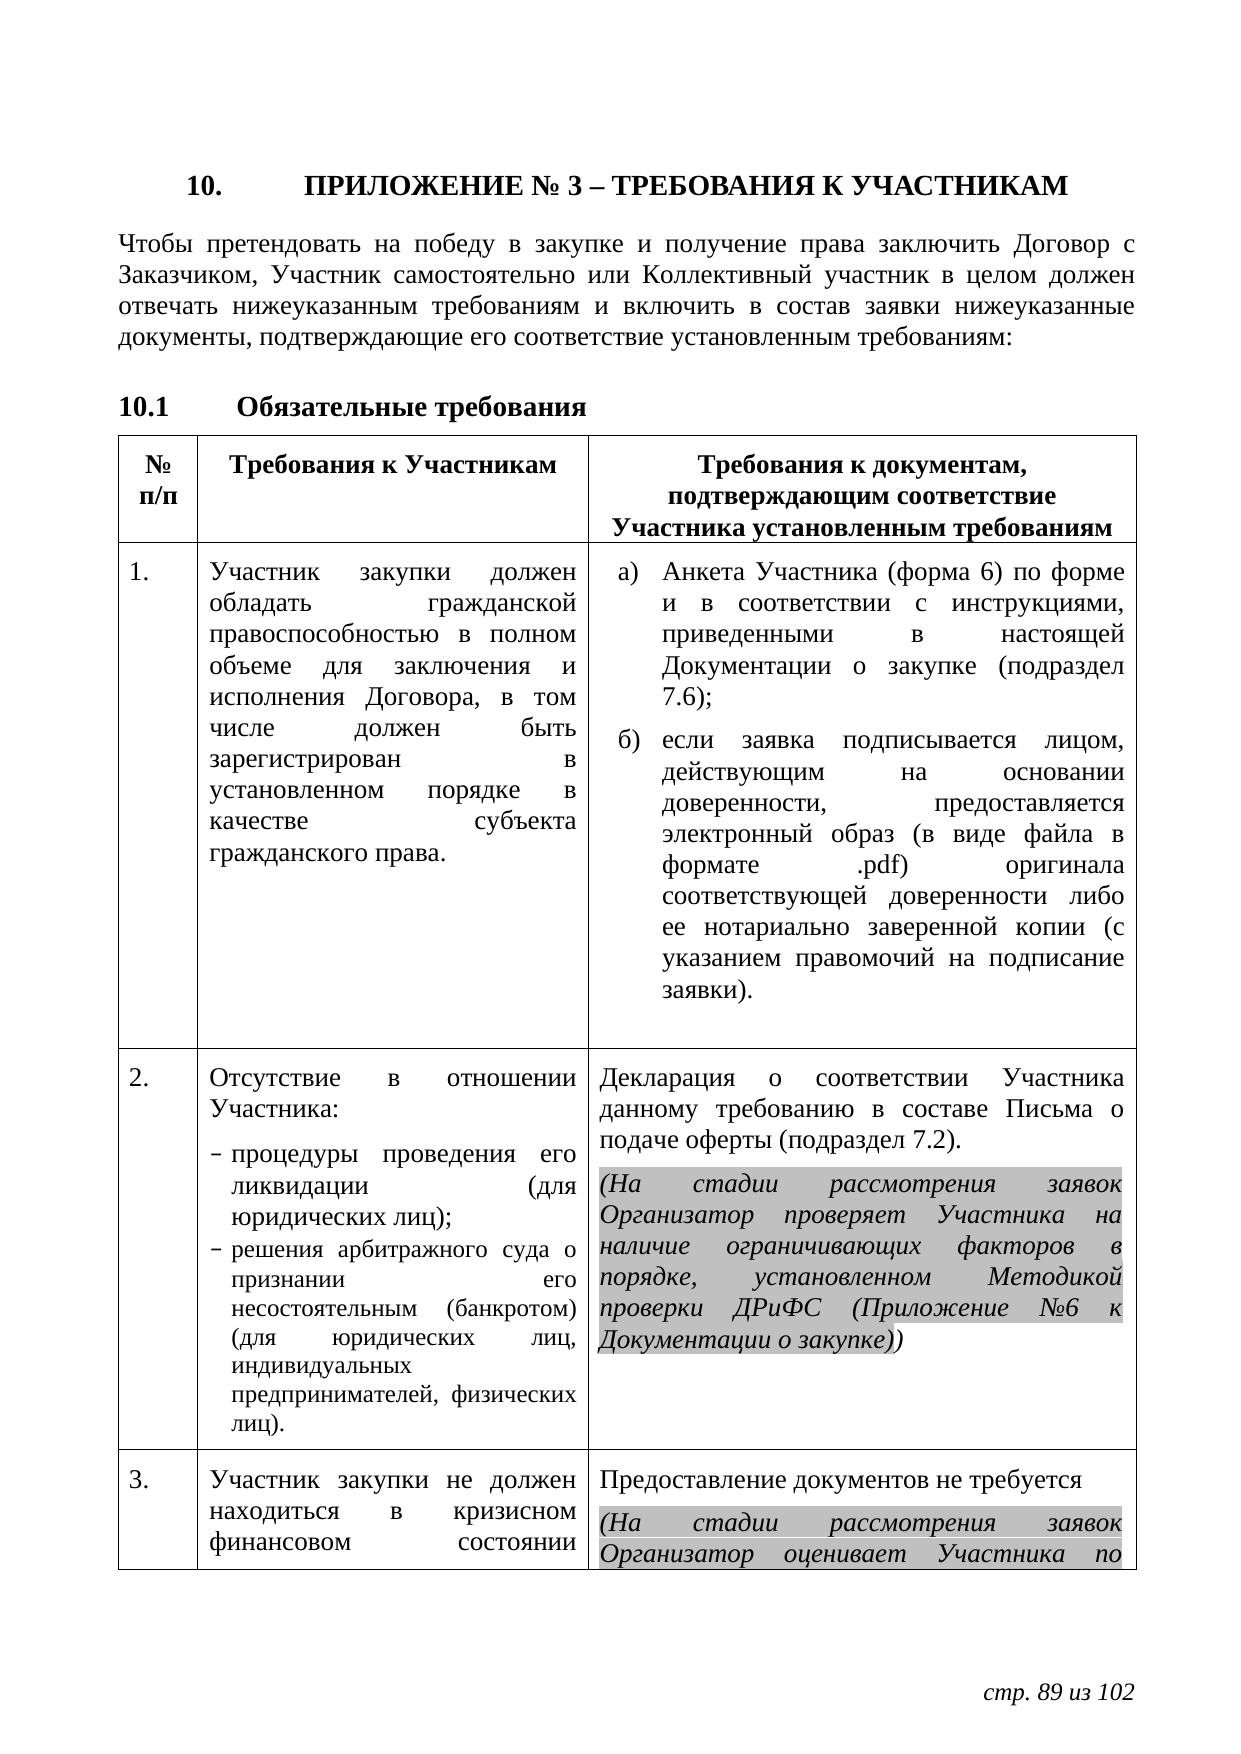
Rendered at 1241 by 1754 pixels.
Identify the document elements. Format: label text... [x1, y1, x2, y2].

table_cell [119, 543, 197, 1047]
text Чтобы претендовать на победу в закупке и получение права заключить Договор с Заказчиком, Участник самостоятельно или Коллективный участник в целом должен отвечать нижеуказанным требованиям и включить в состав заявки нижеуказанные документы, подтверждающие его соответствие установленным требованиям: [118, 227, 1137, 351]
table_cell Декларация о соответствии Участника данному требованию в составе Письма о подаче оферты (подраздел 7.2). (На стадии рассмотрения заявок Организатор проверяет Участника на наличие ограничивающих факторов в порядке, установленном Методикой проверки ДРиФС (Приложение №6 к Документации о закупке)) [589, 1049, 1136, 1449]
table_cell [589, 1450, 1136, 1569]
table_header Требования к Участникам [198, 436, 588, 542]
subtitle ПРИЛОЖЕНИЕ № 3 – ТРЕБОВАНИЯ К УЧАСТНИКАМ [118, 168, 1137, 202]
table_header Требования к документам, подтверждающим соответствие Участника установленным требованиям [589, 436, 1136, 542]
table_cell Участник закупки должен обладать гражданской правоспособностью в полном объеме для заключения и исполнения Договора, в том числе должен быть зарегистрирован в установленном порядке в качестве субъекта гражданского права. [198, 543, 588, 1047]
table_header № п/п [119, 436, 197, 542]
table_cell Отсутствие в отношении Участника: процедуры проведения его ликвидации (для юридических лиц); решения арбитражного суда о признании его несостоятельным (банкротом) (для юридических лиц, индивидуальных предпринимателей, физических лиц). [198, 1049, 588, 1449]
table_cell [119, 1049, 197, 1449]
table_cell [119, 1450, 197, 1569]
table_cell Анкета Участника (форма 6) по форме и в соответствии с инструкциями, приведенными в настоящей Документации о закупке (подраздел 7.6); если заявка подписывается лицом, действующим на основании доверенности, предоставляется электронный образ (в виде файла в формате .pdf) оригинала соответствующей доверенности либо ее нотариально заверенной копии (с указанием правомочий на подписание заявки). [589, 543, 1136, 1047]
subtitle Обязательные требования [118, 389, 1137, 422]
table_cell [198, 1450, 588, 1569]
